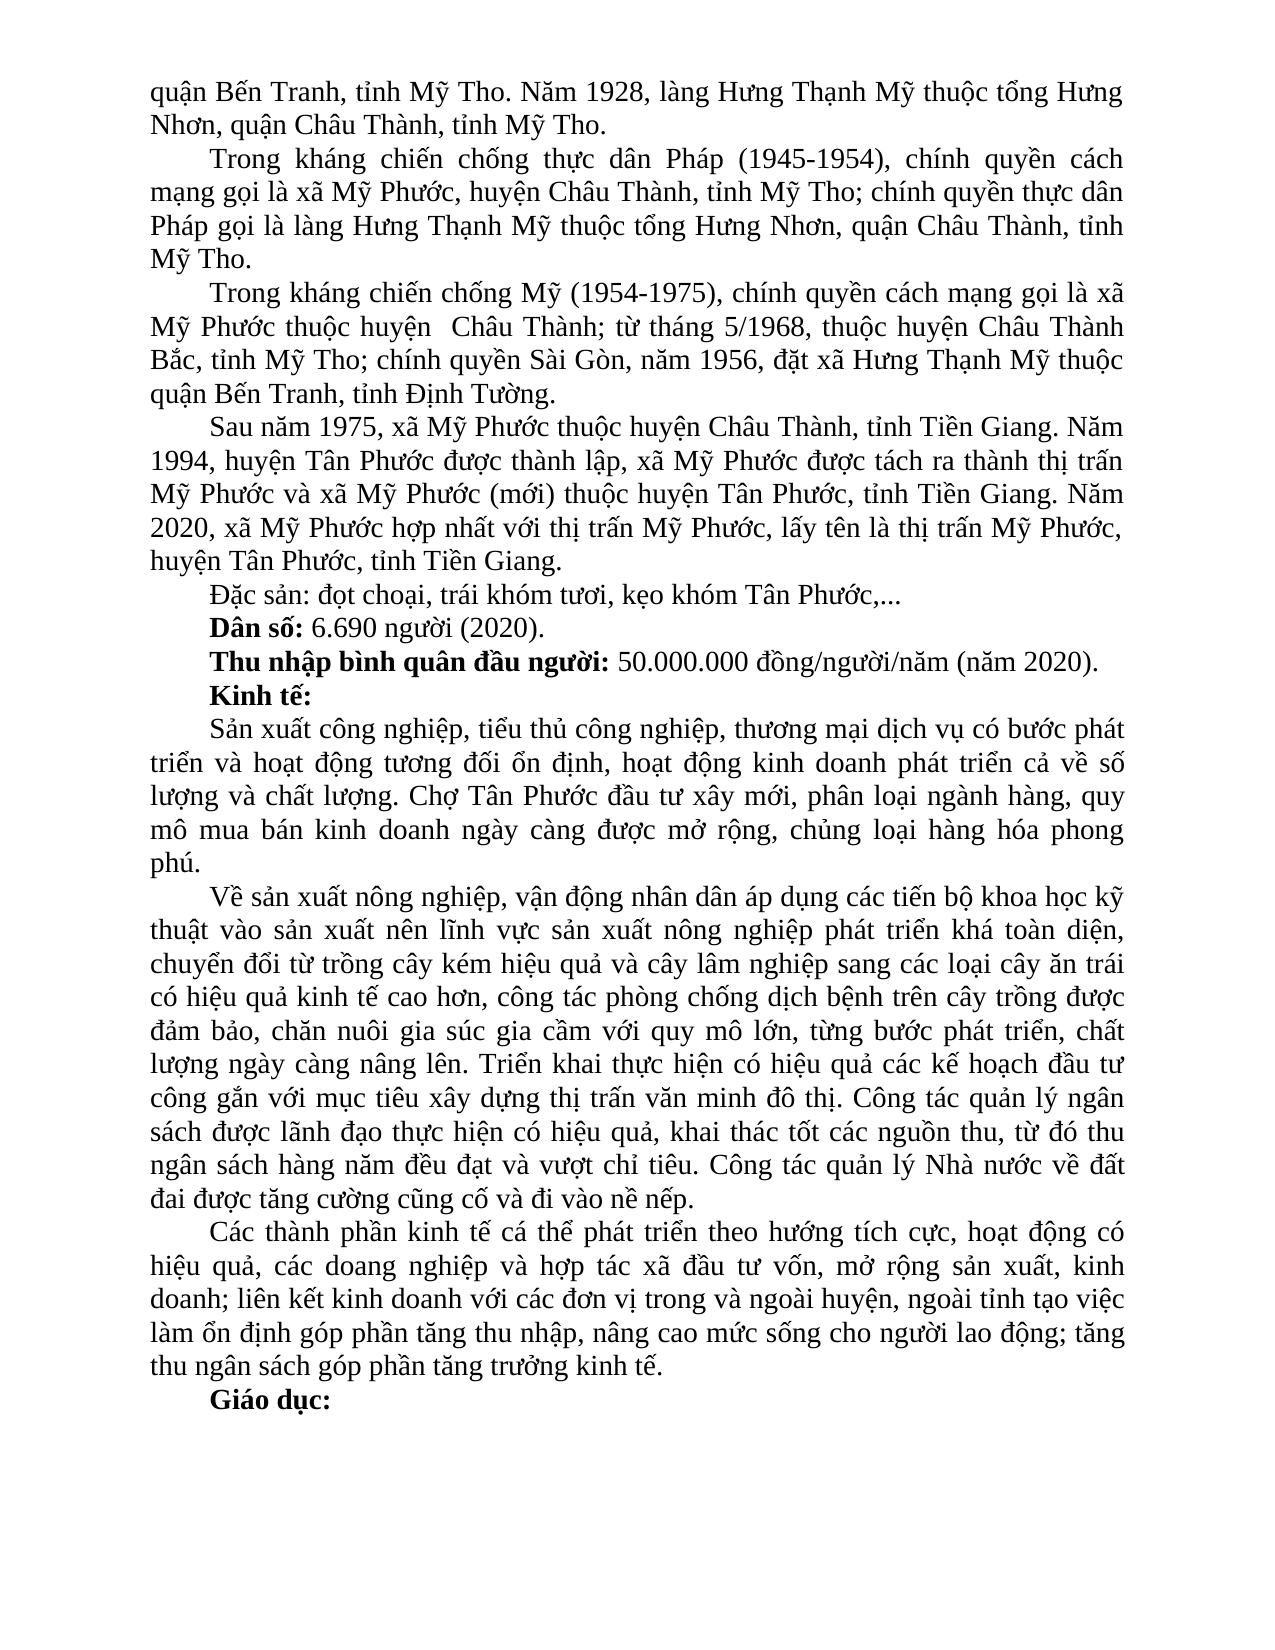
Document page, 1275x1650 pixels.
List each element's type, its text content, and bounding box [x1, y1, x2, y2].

text Trong kháng chiến chống thực dân Pháp (1945-1954), chính quyền cách mạng gọi là xã Mỹ Phước, huyện Châu Thành, tỉnh Mỹ Tho; chính quyền thực dân Pháp gọi là làng Hưng Thạnh Mỹ thuộc tổng Hưng Nhơn, quận Châu Thành, tỉnh Mỹ Tho. [150, 141, 1125, 275]
text Sau năm 1975, xã Mỹ Phước thuộc huyện Châu Thành, tỉnh Tiền Giang. Năm 1994, huyện Tân Phước được thành lập, xã Mỹ Phước được tách ra thành thị trấn Mỹ Phước và xã Mỹ Phước (mới) thuộc huyện Tân Phước, tỉnh Tiền Giang. Năm 2020, xã Mỹ Phước hợp nhất với thị trấn Mỹ Phước, lấy tên là thị trấn Mỹ Phước, huyện Tân Phước, tỉnh Tiền Giang. [150, 409, 1125, 577]
text Về sản xuất nông nghiệp, vận động nhân dân áp dụng các tiến bộ khoa học kỹ thuật vào sản xuất nên lĩnh vực sản xuất nông nghiệp phát triển khá toàn diện, chuyển đổi từ trồng cây kém hiệu quả và cây lâm nghiệp sang các loại cây ăn trái có hiệu quả kinh tế cao hơn, công tác phòng chống dịch bệnh trên cây trồng được đảm bảo, chăn nuôi gia súc gia cầm với quy mô lớn, từng bước phát triển, chất lượng ngày càng nâng lên. Triển khai thực hiện có hiệu quả các kế hoạch đầu tư công gắn với mục tiêu xây dựng thị trấn văn minh đô thị. Công tác quản lý ngân sách được lãnh đạo thực hiện có hiệu quả, khai thác tốt các nguồn thu, từ đó thu ngân sách hàng năm đều đạt và vượt chỉ tiêu. Công tác quản lý Nhà nước về đất đai được tăng cường cũng cố và đi vào nề nếp. [150, 879, 1125, 1214]
text Giáo dục: [150, 1382, 1125, 1416]
text Dân số: 6.690 người (2020). [150, 611, 1125, 644]
text Đặc sản: đọt choại, trái khóm tươi, kẹo khóm Tân Phước,... [150, 577, 1125, 611]
text Kinh tế: [150, 678, 1125, 711]
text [150, 74, 1125, 141]
text Trong kháng chiến chống Mỹ (1954-1975), chính quyền cách mạng gọi là xã Mỹ Phước thuộc huyện Châu Thành; từ tháng 5/1968, thuộc huyện Châu Thành Bắc, tỉnh Mỹ Tho; chính quyền Sài Gòn, năm 1956, đặt xã Hưng Thạnh Mỹ thuộc quận Bến Tranh, tỉnh Định Tường. [150, 275, 1125, 409]
text Thu nhập bình quân đầu người: 50.000.000 đồng/người/năm (năm 2020). [150, 644, 1125, 678]
text Sản xuất công nghiệp, tiểu thủ công nghiệp, thương mại dịch vụ có bước phát triển và hoạt động tương đối ổn định, hoạt động kinh doanh phát triển cả về số lượng và chất lượng. Chợ Tân Phước đầu tư xây mới, phân loại ngành hàng, quy mô mua bán kinh doanh ngày càng được mở rộng, chủng loại hàng hóa phong phú. [150, 711, 1125, 879]
text Các thành phần kinh tế cá thể phát triển theo hướng tích cực, hoạt động có hiệu quả, các doang nghiệp và hợp tác xã đầu tư vốn, mở rộng sản xuất, kinh doanh; liên kết kinh doanh với các đơn vị trong và ngoài huyện, ngoài tỉnh tạo việc làm ổn định góp phần tăng thu nhập, nâng cao mức sống cho người lao động; tăng thu ngân sách góp phần tăng trưởng kinh tế. [150, 1214, 1125, 1382]
